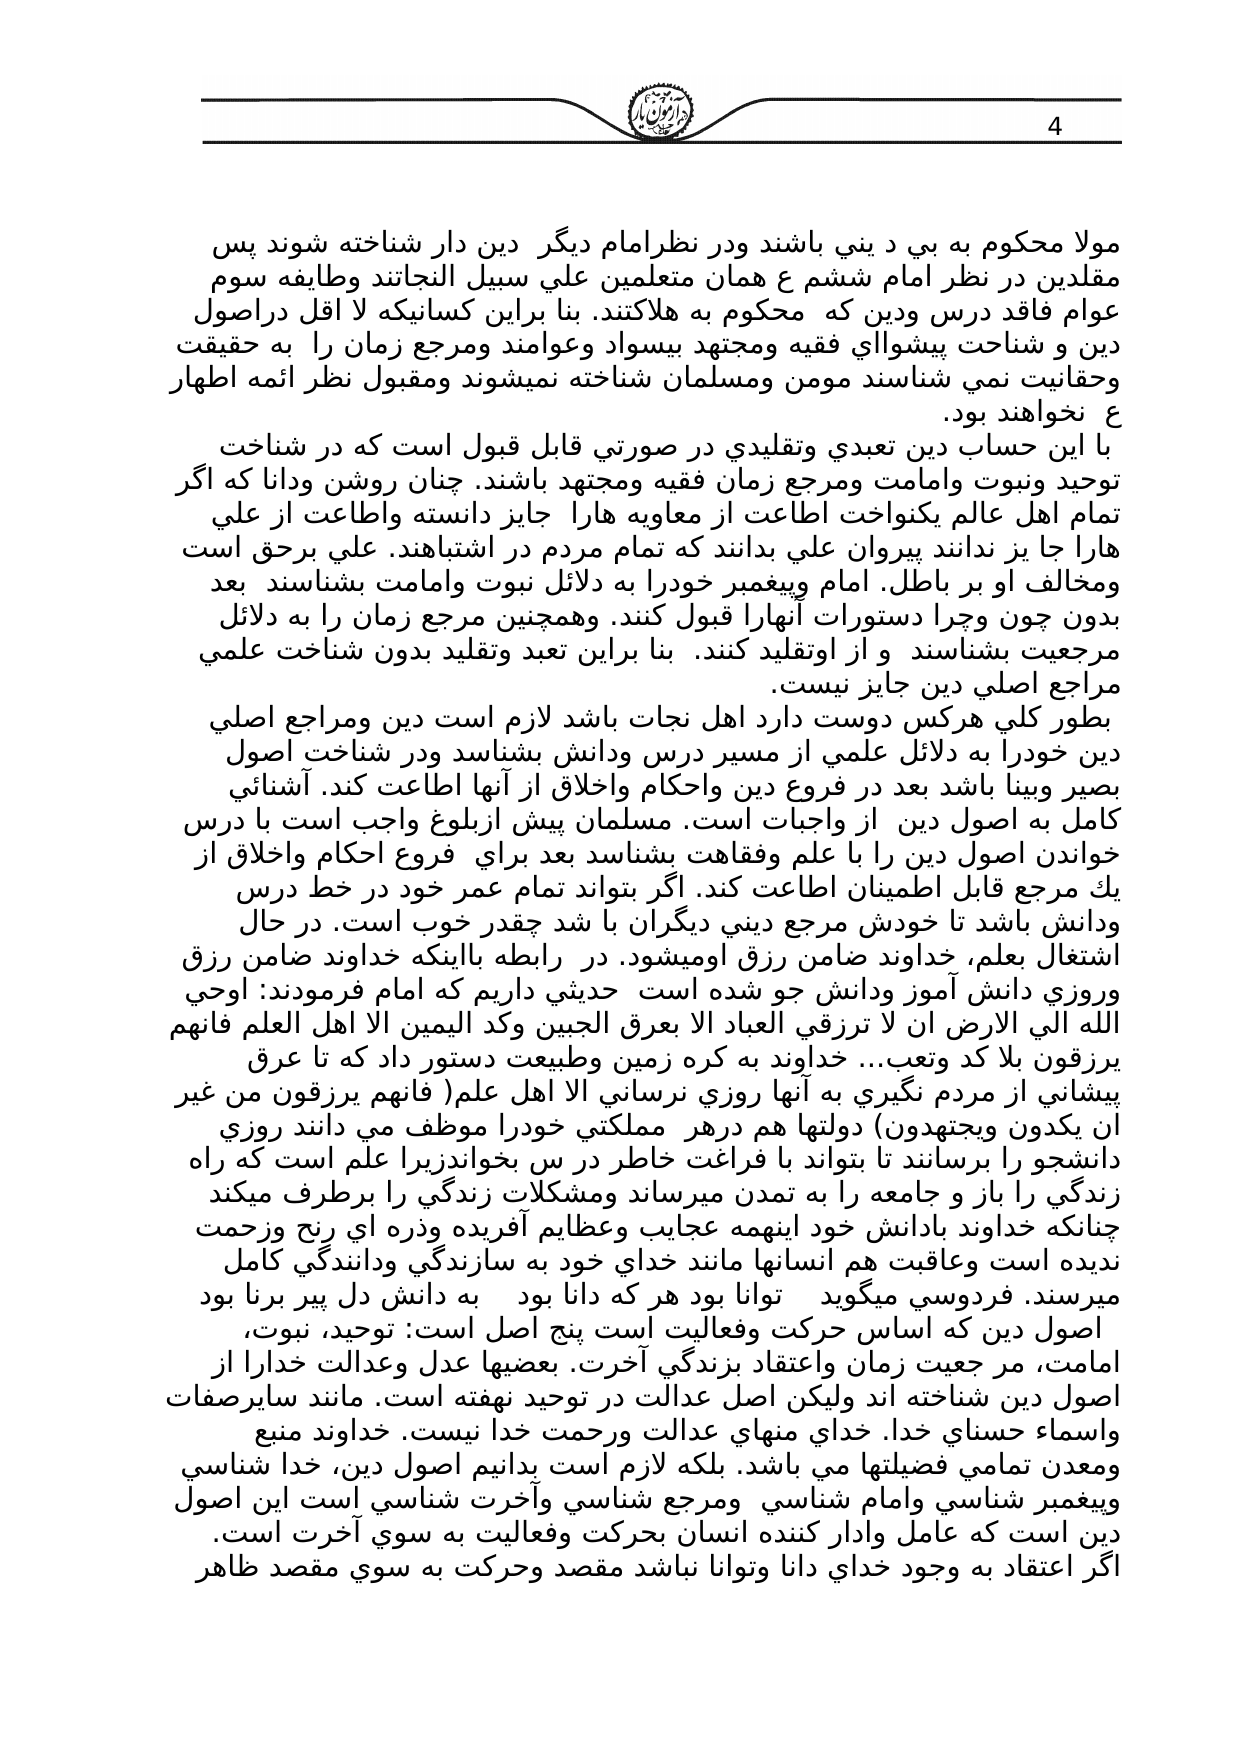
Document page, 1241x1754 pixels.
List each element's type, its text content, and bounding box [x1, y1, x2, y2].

picture [201, 75, 1122, 150]
text با اين حساب دين تعبدي وتقليدي در صورتي قابل قبول است كه در شناخت توحيد ونبوت وامامت ومرجع زمان فقيه ومجتهد باشند. چنان روشن ودانا كه اگر تمام اهل عالم يكنواخت اطاعت از معاويه هارا جايز دانسته واطاعت از علي هارا جا يز ندانند پيروان علي بدانند که تمام مردم در اشتباهند. علي برحق است ومخالف او بر باطل. امام وپيغمبر خودرا به دلائل نبوت وامامت بشناسند بعد بدون چون وچرا دستورات آنهارا قبول كنند. وهمچنين مرجع زمان را به دلائل مرجعيت بشناسند و از اوتقليد كنند. بنا براين تعبد وتقليد بدون شناخت علمي مراجع اصلي دين جايز نيست. [165, 429, 1122, 700]
text بطور كلي هركس دوست دارد اهل نجات باشد لازم است دين ومراجع اصلي دين خودرا به دلائل علمي از مسير درس ودانش بشناسد ودر شناخت اصول بصير وبينا باشد بعد در فروع دين واحكام واخلاق از آنها اطاعت كند. آشنائي كامل به اصول دين از واجبات است. مسلمان پيش ازبلوغ واجب است با درس خواندن اصول دين را با علم وفقاهت بشناسد بعد براي فروع احكام واخلاق از يك مرجع قابل اطمينان اطاعت كند. اگر بتواند تمام عمر خود در خط درس ودانش باشد تا خودش مرجع ديني ديگران با شد چقدر خوب است. در حال اشتغال بعلم، خداوند ضامن رزق اوميشود. در رابطه بااينكه خداوند ضامن رزق وروزي دانش آموز ودانش جو شده است حديثي داريم كه امام فرمودند: اوحي الله الي الارض ان لا ترزقي العباد الا بعرق الجبين وكد اليمين الا اهل العلم فانهم يرزقون بلا كد وتعب... خداوند به كره زمين وطبيعت دستور داد كه تا عرق پيشاني از مردم نگيري به آنها روزي نرساني الا اهل علم( فانهم يرزقون من غير ان يكدون ويجتهدون) دولتها هم درهر مملكتي خودرا موظف مي دانند روزي دانشجو را برسانند تا بتواند با فراغت خاطر در س بخواندزيرا علم است كه راه زندگي را باز و جامعه را به تمدن ميرساند ومشكلات زندگي را برطرف ميكند چنانكه خداوند بادانش خود اينهمه عجايب وعظايم آفريده وذره اي رنح وزحمت نديده است وعاقبت هم انسانها مانند خداي خود به سازندگي ودانندگي كامل ميرسند. فردوسي ميگويد توانا بود هر كه دانا بود به دانش دل پير برنا بود [165, 700, 1122, 1312]
